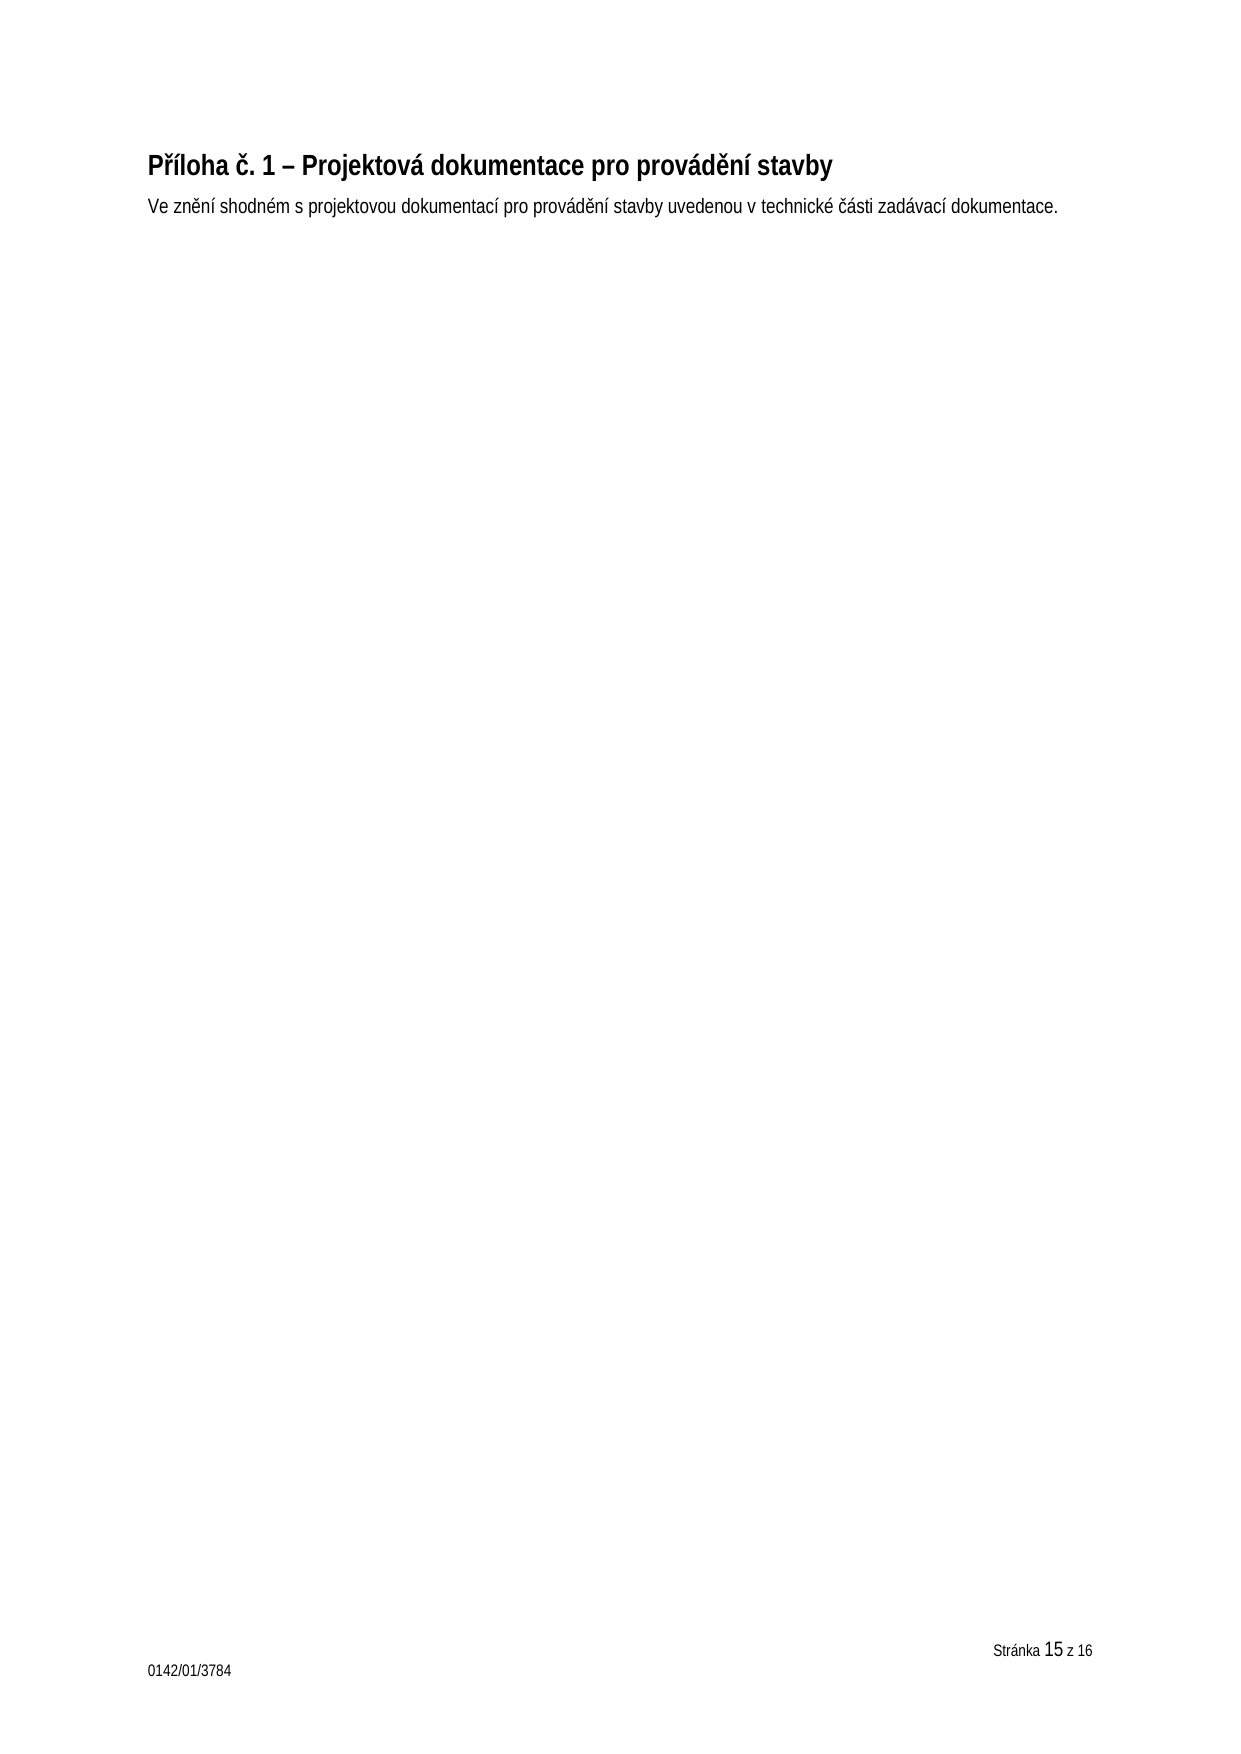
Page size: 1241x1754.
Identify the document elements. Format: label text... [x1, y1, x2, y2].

text Ve znění shodném s projektovou dokumentací pro provádění stavby uvedenou v technické části zadávací dokumentace. [148, 193, 1093, 217]
text Příloha č. 1 – Projektová dokumentace pro provádění stavby [148, 148, 1093, 181]
